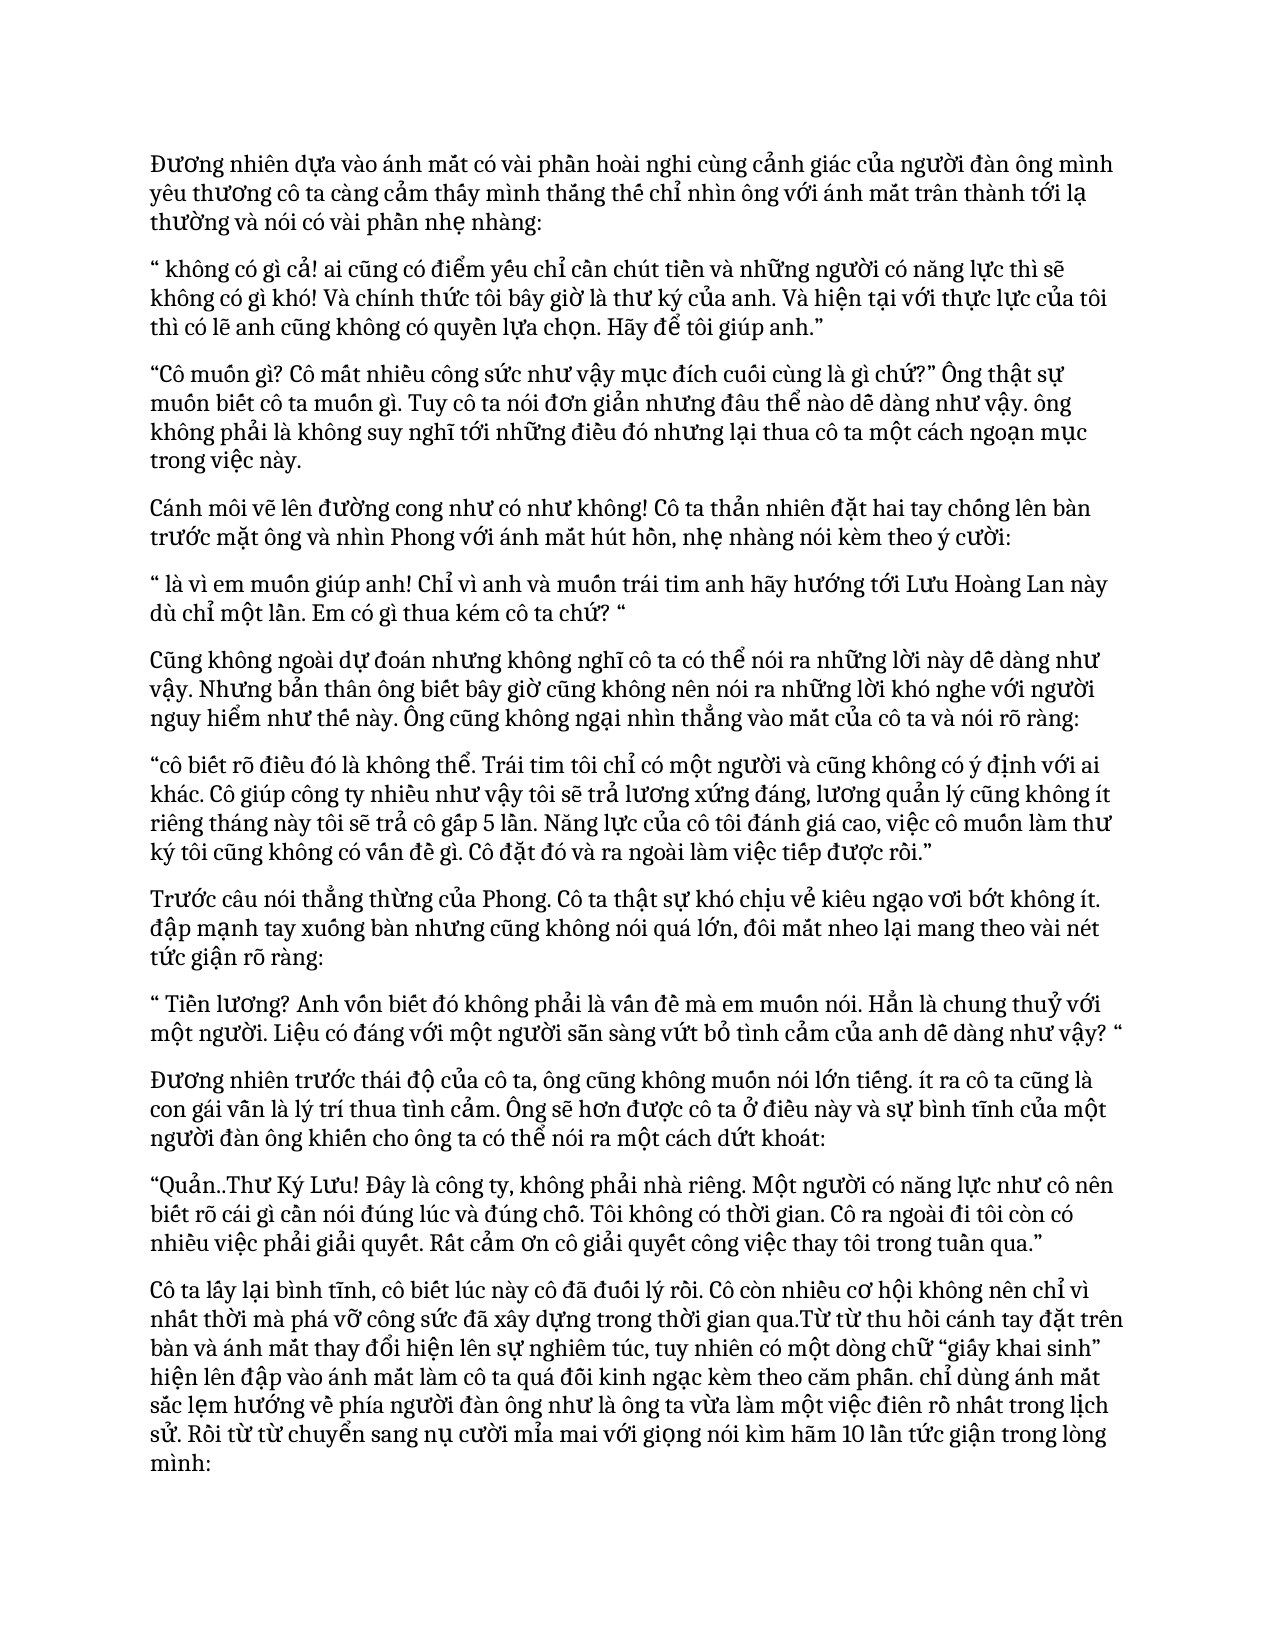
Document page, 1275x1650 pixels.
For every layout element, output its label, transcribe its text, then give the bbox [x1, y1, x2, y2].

text Cũng không ngoài dự đoán nhưng không nghĩ cô ta có thể nói ra những lời này dễ dàng như vậy. Nhưng bản thân ông biết bây giờ cũng không nên nói ra những lời khó nghe với người nguy hiểm như thế này. Ông cũng không ngại nhìn thẳng vào mắt của cô ta và nói rõ ràng: [150, 646, 1125, 732]
text Đương nhiên dựa vào ánh mắt có vài phần hoài nghi cùng cảnh giác của người đàn ông mình yêu thương cô ta càng cảm thấy mình thắng thế chỉ nhìn ông với ánh mắt trân thành tới lạ thường và nói có vài phần nhẹ nhàng: [150, 150, 1125, 236]
text “Quản..Thư Ký Lưu! Đây là công ty, không phải nhà riêng. Một người có năng lực như cô nên biết rõ cái gì cần nói đúng lúc và đúng chỗ. Tôi không có thời gian. Cô ra ngoài đi tôi còn có nhiều việc phải giải quyết. Rất cảm ơn cô giải quyết công việc thay tôi trong tuần qua.” [150, 1171, 1125, 1257]
text “ không có gì cả! ai cũng có điểm yếu chỉ cần chút tiền và những người có năng lực thì sẽ không có gì khó! Và chính thức tôi bây giờ là thư ký của anh. Và hiện tại với thực lực của tôi thì có lẽ anh cũng không có quyền lựa chọn. Hãy để tôi giúp anh.” [150, 255, 1125, 341]
text Cánh môi vẽ lên đường cong như có như không! Cô ta thản nhiên đặt hai tay chống lên bàn trước mặt ông và nhìn Phong với ánh mắt hút hồn, nhẹ nhàng nói kèm theo ý cười: [150, 494, 1125, 551]
text “cô biết rõ điều đó là không thể. Trái tim tôi chỉ có một người và cũng không có ý định với ai khác. Cô giúp công ty nhiều như vậy tôi sẽ trả lương xứng đáng, lương quản lý cũng không ít riêng tháng này tôi sẽ trả cô gấp 5 lần. Năng lực của cô tôi đánh giá cao, việc cô muốn làm thư ký tôi cũng không có vấn đề gì. Cô đặt đó và ra ngoài làm việc tiếp được rồi.” [150, 751, 1125, 866]
text Đương nhiên trước thái độ của cô ta, ông cũng không muốn nói lớn tiếng. ít ra cô ta cũng là con gái vẫn là lý trí thua tình cảm. Ông sẽ hơn được cô ta ở điều này và sự bình tĩnh của một người đàn ông khiến cho ông ta có thể nói ra một cách dứt khoát: [150, 1066, 1125, 1152]
text Trước câu nói thẳng thừng của Phong. Cô ta thật sự khó chịu vẻ kiêu ngạo vơi bớt không ít. đập mạnh tay xuống bàn nhưng cũng không nói quá lớn, đôi mắt nheo lại mang theo vài nét tức giận rõ ràng: [150, 885, 1125, 971]
text Cô ta lấy lại bình tĩnh, cô biết lúc này cô đã đuối lý rồi. Cô còn nhiều cơ hội không nên chỉ vì nhất thời mà phá vỡ công sức đã xây dựng trong thời gian qua.Từ từ thu hồi cánh tay đặt trên bàn và ánh mắt thay đổi hiện lên sự nghiêm túc, tuy nhiên có một dòng chữ “giấy khai sinh” hiện lên đập vào ánh mắt làm cô ta quá đỗi kinh ngạc kèm theo căm phẫn. chỉ dùng ánh mắt sắc lẹm hướng về phía người đàn ông như là ông ta vừa làm một việc điên rồ nhất trong lịch sử. Rồi từ từ chuyển sang nụ cười mỉa mai với giọng nói kìm hãm 10 lần tức giận trong lòng mình: [150, 1276, 1125, 1477]
text “ là vì em muốn giúp anh! Chỉ vì anh và muốn trái tim anh hãy hướng tới Lưu Hoàng Lan này dù chỉ một lần. Em có gì thua kém cô ta chứ? “ [150, 570, 1125, 627]
text “ Tiền lương? Anh vốn biết đó không phải là vấn đề mà em muốn nói. Hẳn là chung thuỷ với một người. Liệu có đáng với một người sẵn sàng vứt bỏ tình cảm của anh dễ dàng như vậy? “ [150, 990, 1125, 1047]
text “Cô muốn gì? Cô mất nhiều công sức như vậy mục đích cuối cùng là gì chứ?” Ông thật sự muốn biết cô ta muốn gì. Tuy cô ta nói đơn giản nhưng đâu thể nào dễ dàng như vậy. ông không phải là không suy nghĩ tới những điều đó nhưng lại thua cô ta một cách ngoạn mục trong việc này. [150, 360, 1125, 475]
